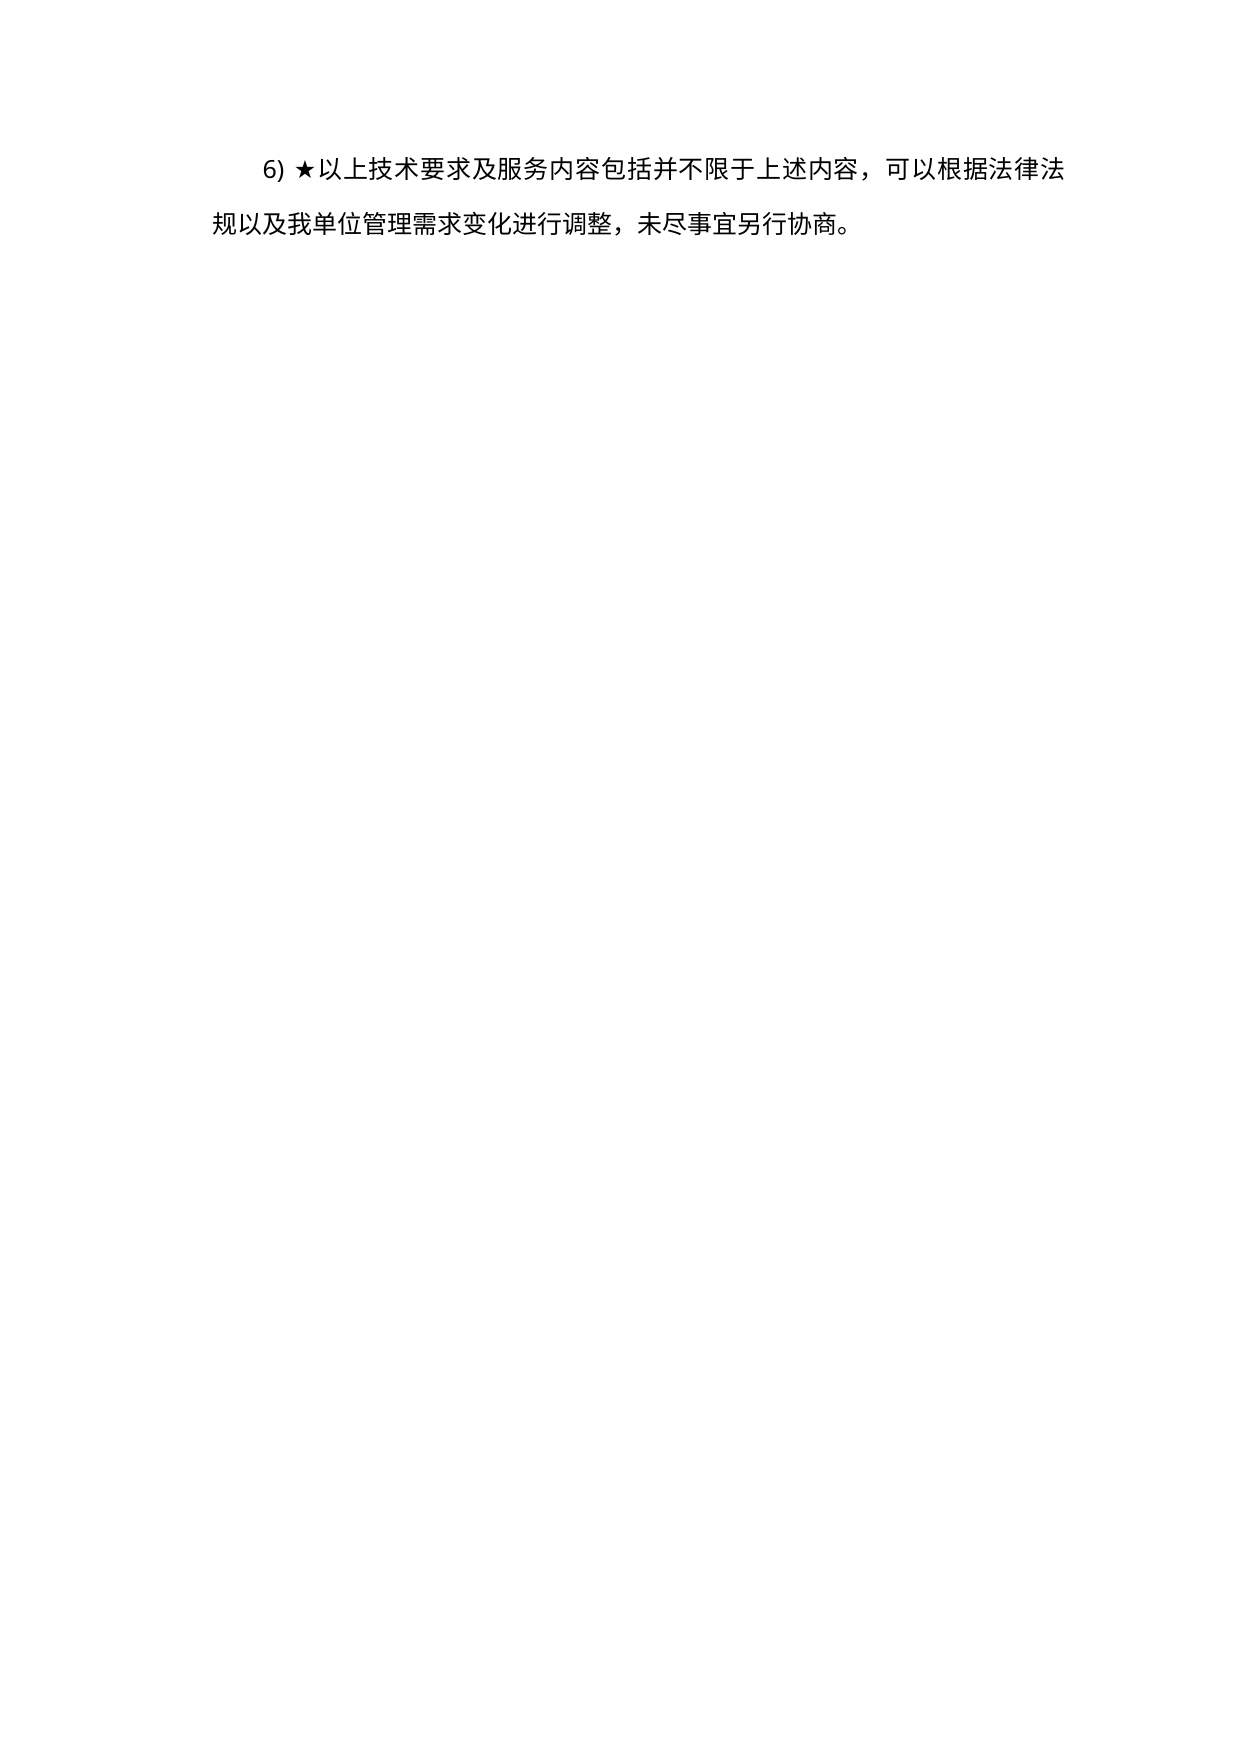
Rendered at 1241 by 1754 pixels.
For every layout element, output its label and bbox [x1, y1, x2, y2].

list [212, 150, 1065, 241]
